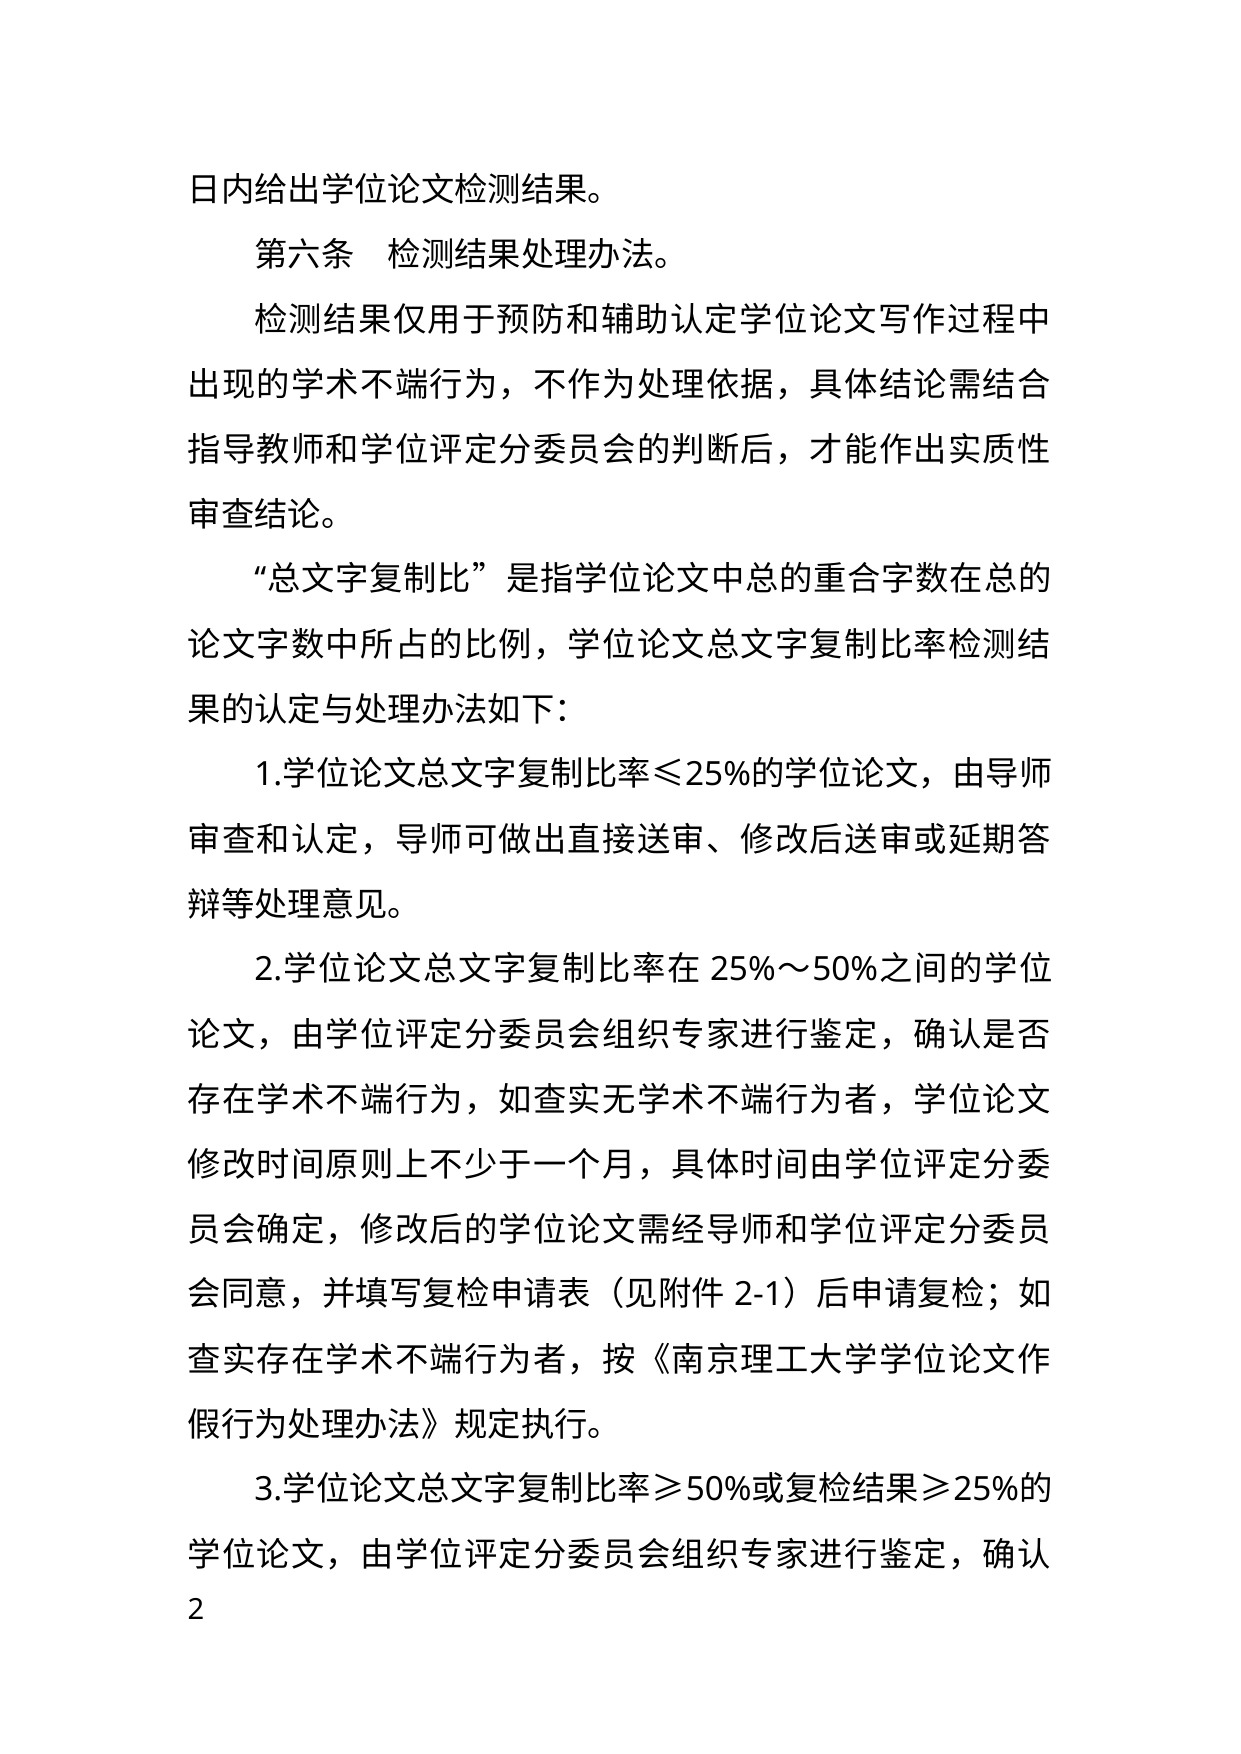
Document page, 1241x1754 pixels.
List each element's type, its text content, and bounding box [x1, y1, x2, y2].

text 1.学位论文总文字复制比率≤25%的学位论文，由导师审查和认定，导师可做出直接送审、修改后送审或延期答辩等处理意见。 [187, 739, 1053, 934]
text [187, 1454, 1053, 1584]
text 第六条 检测结果处理办法。 [187, 219, 1053, 284]
text “总文字复制比”是指学位论文中总的重合字数在总的论文字数中所占的比例，学位论文总文字复制比率检测结果的认定与处理办法如下： [187, 544, 1053, 739]
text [187, 154, 1053, 219]
text 2.学位论文总文字复制比率在25%～50%之间的学位论文，由学位评定分委员会组织专家进行鉴定，确认是否存在学术不端行为，如查实无学术不端行为者，学位论文修改时间原则上不少于一个月，具体时间由学位评定分委员会确定，修改后的学位论文需经导师和学位评定分委员会同意，并填写复检申请表（见附件2-1）后申请复检；如查实存在学术不端行为者，按《南京理工大学学位论文作假行为处理办法》规定执行。 [187, 934, 1053, 1454]
text 检测结果仅用于预防和辅助认定学位论文写作过程中出现的学术不端行为，不作为处理依据，具体结论需结合指导教师和学位评定分委员会的判断后，才能作出实质性审查结论。 [187, 284, 1053, 544]
